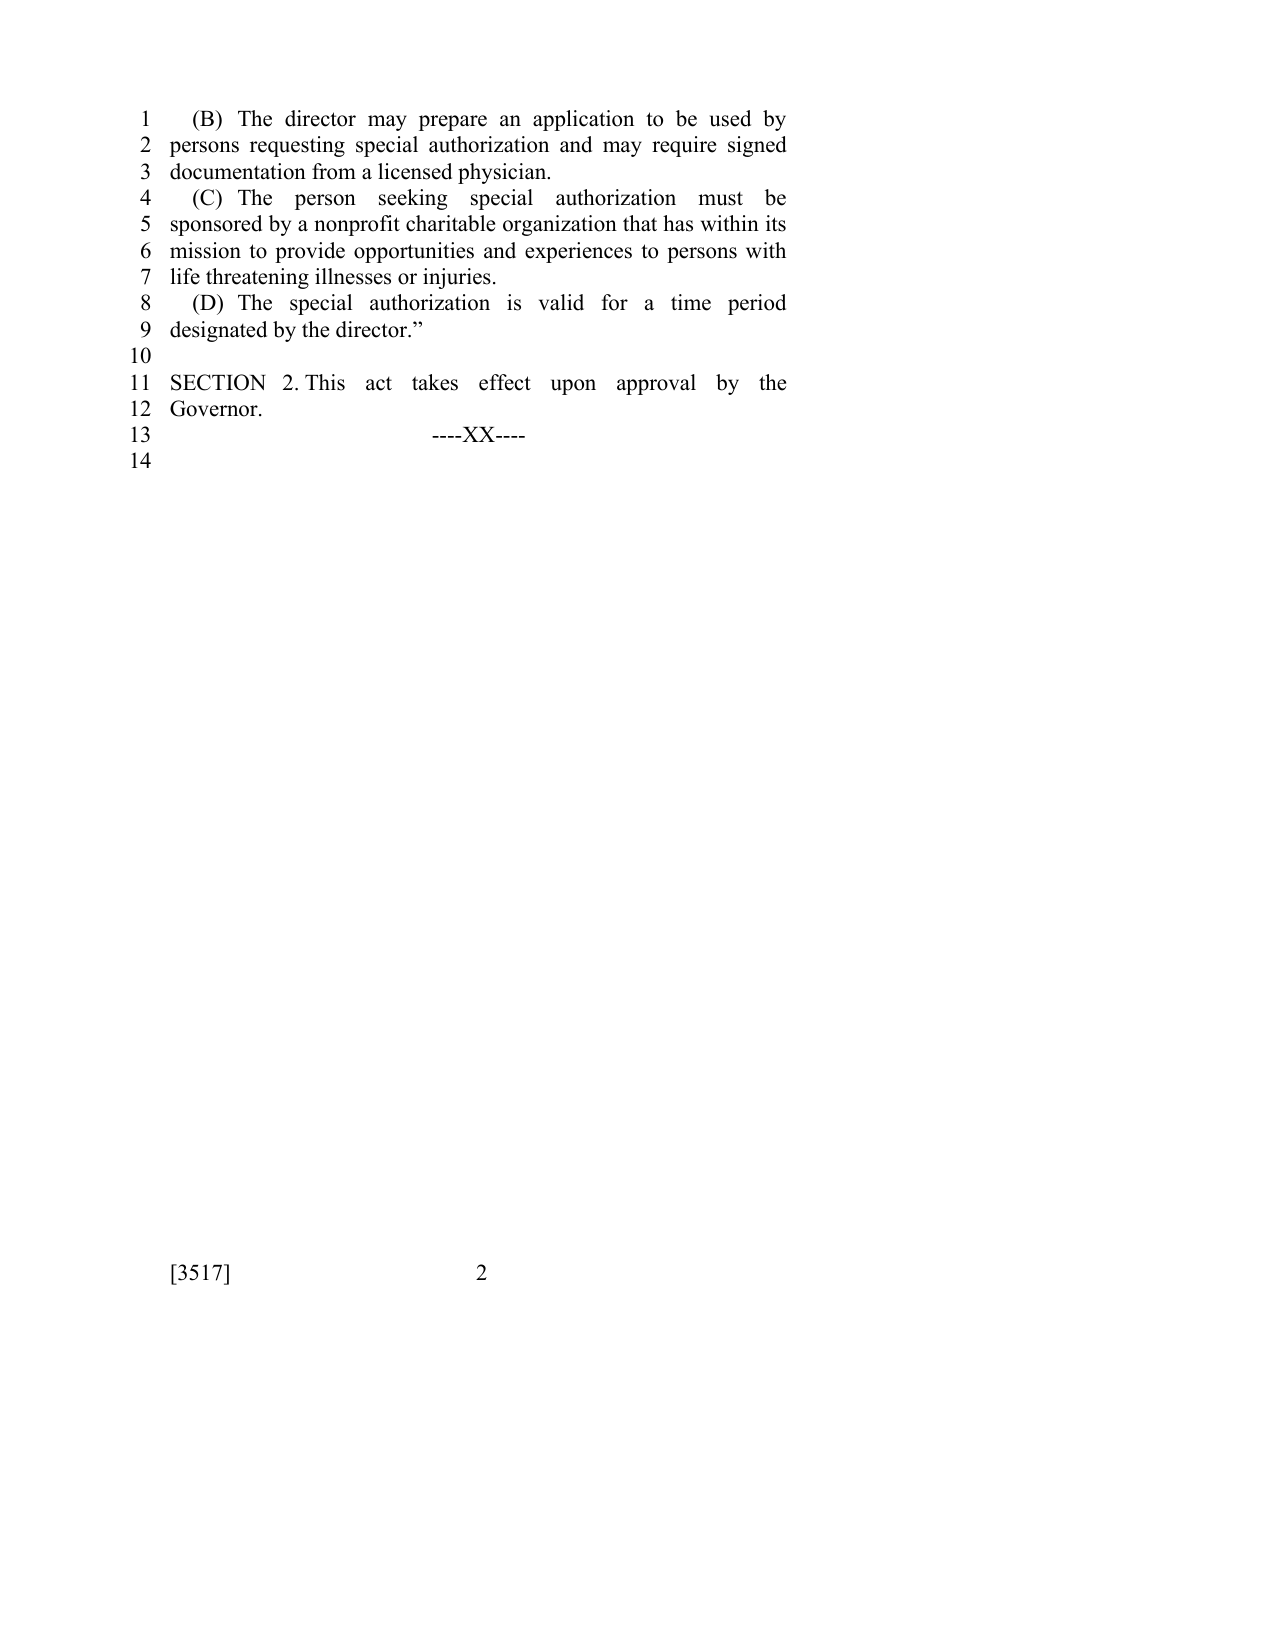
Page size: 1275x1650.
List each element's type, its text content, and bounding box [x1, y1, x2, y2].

text (D) The special authorization is valid for a time period designated by the director.” [169, 289, 787, 342]
text SECTION 2. This act takes effect upon approval by the Governor. [169, 368, 787, 421]
text (B) The director may prepare an application to be used by persons requesting special authorization and may require signed documentation from a licensed physician. [169, 105, 787, 184]
text (C) The person seeking special authorization must be sponsored by a nonprofit charitable organization that has within its mission to provide opportunities and experiences to persons with life threatening illnesses or injuries. [169, 184, 787, 289]
text ----XX---- [169, 421, 787, 448]
